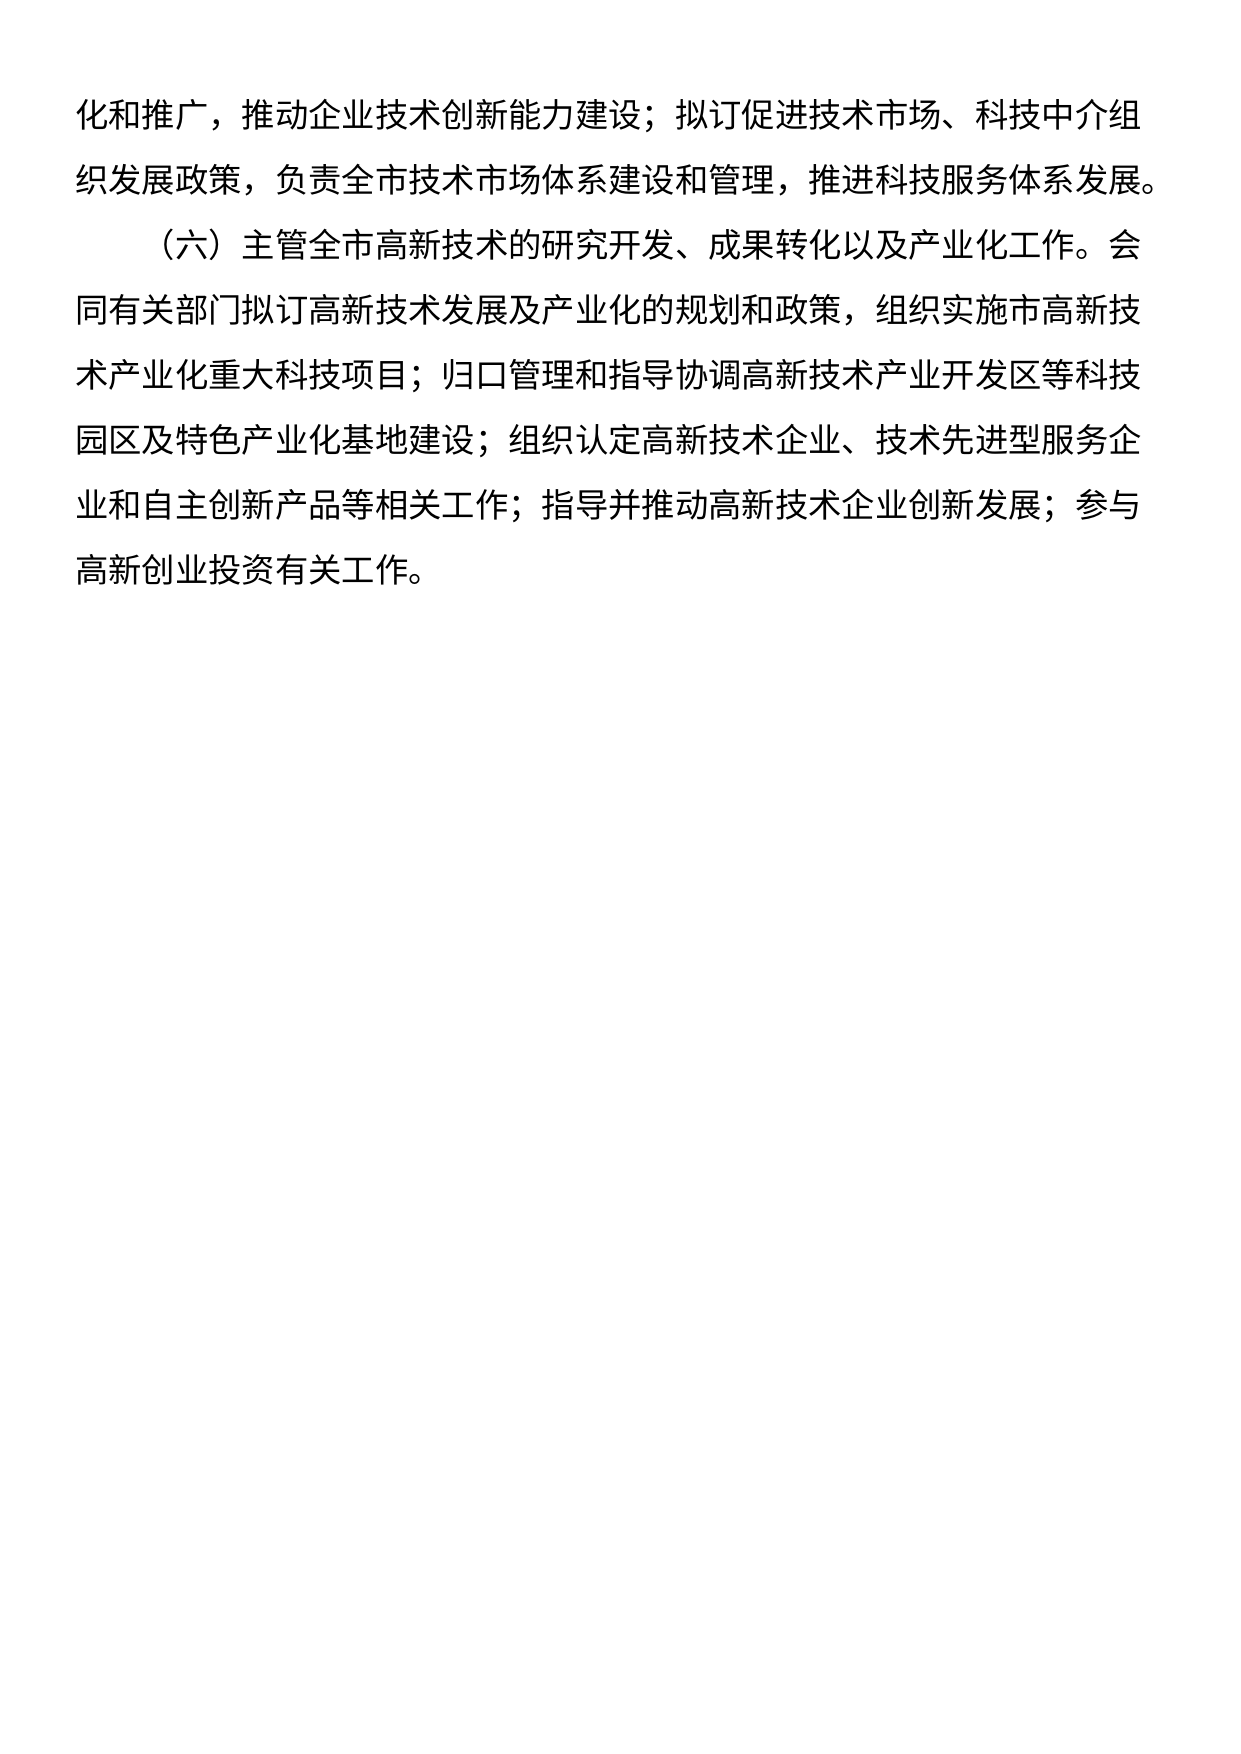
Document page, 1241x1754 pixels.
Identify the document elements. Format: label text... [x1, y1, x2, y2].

list 主管全市高新技术的研究开发、成果转化以及产业化工作。会同有关部门拟订高新技术发展及产业化的规划和政策，组织实施市高新技术产业化重大科技项目；归口管理和指导协调高新技术产业开发区等科技园区及特色产业化基地建设；组织认定高新技术企业、技术先进型服务企业和自主创新产品等相关工作；指导并推动高新技术企业创新发展；参与高新创业投资有关工作。 [75, 211, 1165, 601]
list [75, 81, 1165, 211]
